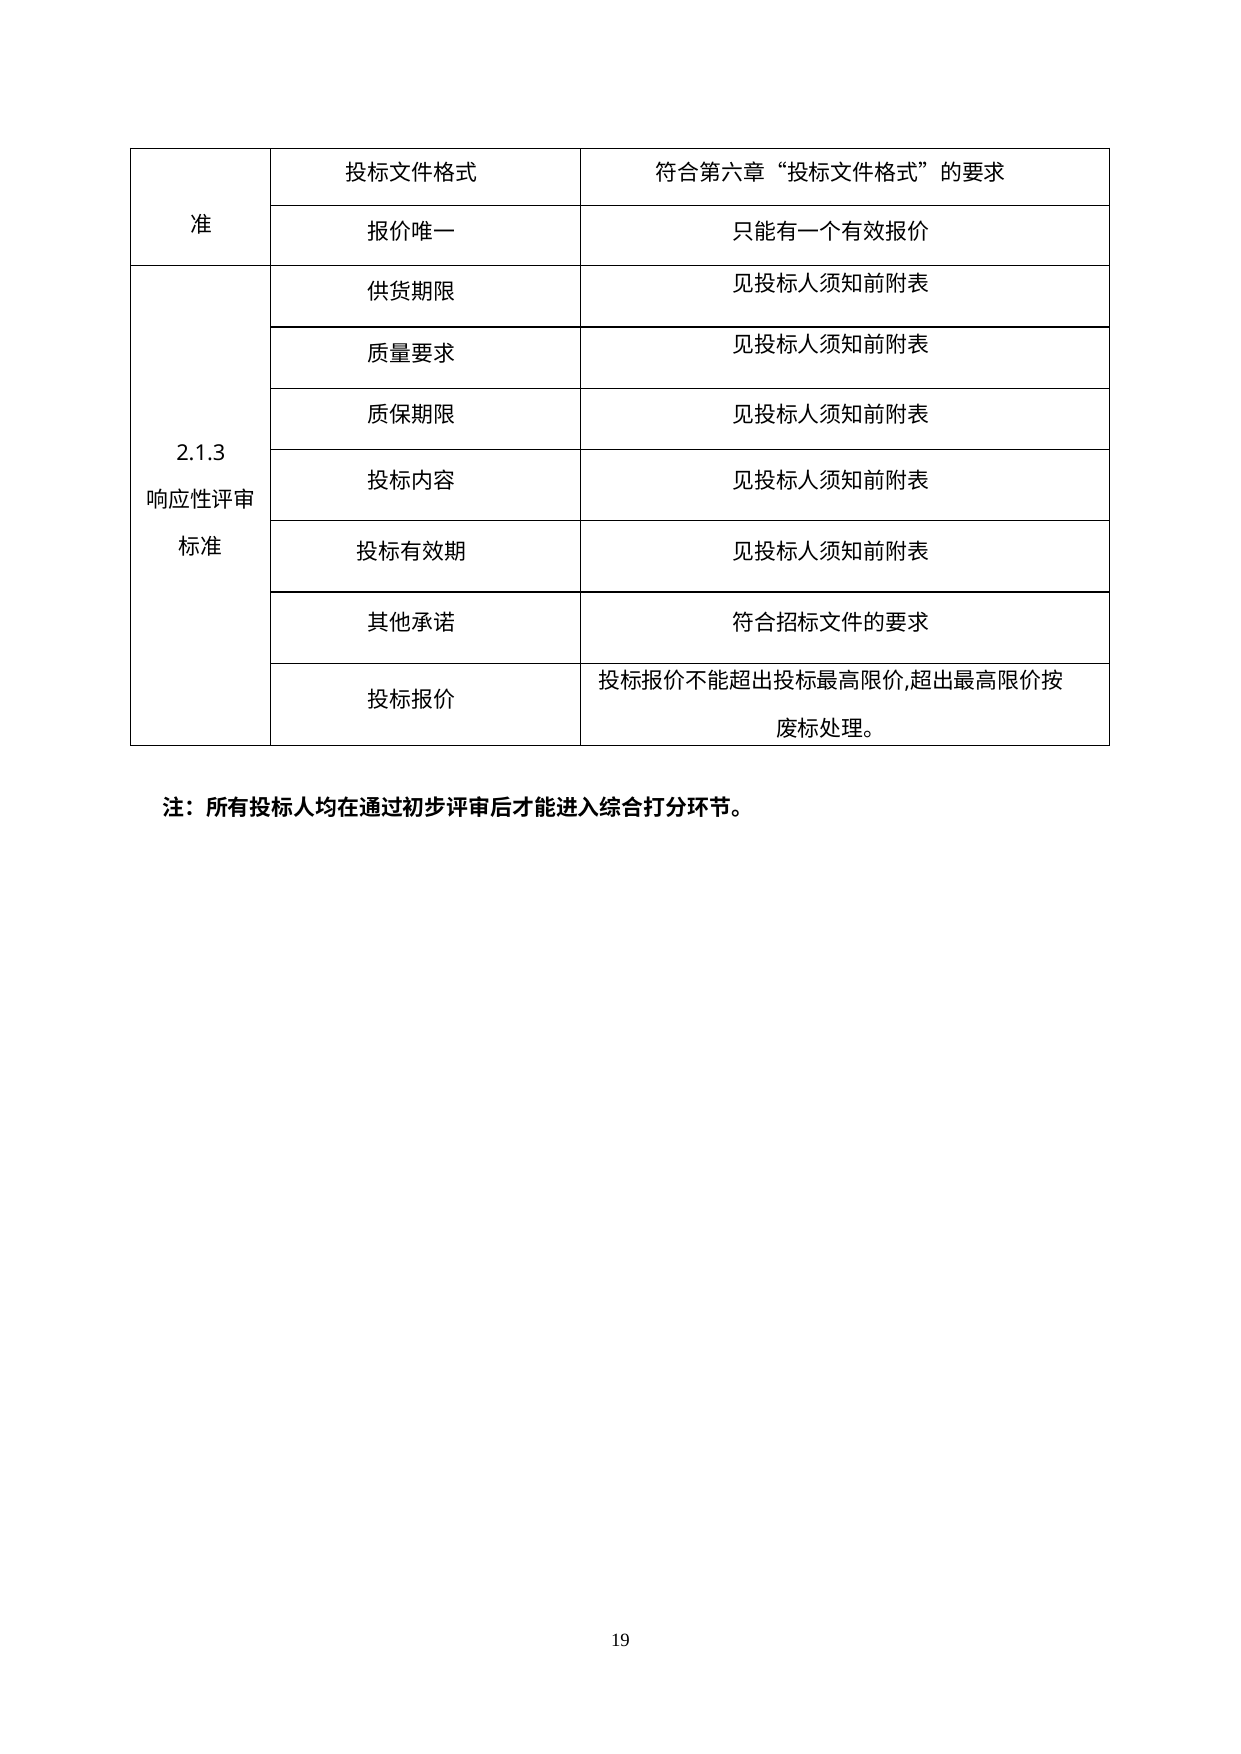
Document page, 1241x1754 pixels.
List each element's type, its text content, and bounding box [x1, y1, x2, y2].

table_cell 供货期限 [271, 266, 580, 326]
table_cell 符合招标文件的要求 [581, 593, 1109, 662]
table_cell 见投标人须知前附表 [581, 450, 1109, 520]
table_cell 质保期限 [271, 389, 580, 449]
table_cell 投标有效期 [271, 521, 580, 591]
table_cell 符合第六章“投标文件格式”的要求 [581, 149, 1109, 205]
table_cell 其他承诺 [271, 593, 580, 662]
table_cell 报价唯一 [271, 206, 580, 265]
table_cell 投标报价 [271, 664, 580, 744]
table_cell 见投标人须知前附表 [581, 389, 1109, 449]
table_cell 投标文件格式 [271, 149, 580, 205]
text 注：所有投标人均在通过初步评审后才能进入综合打分环节。 [118, 790, 1122, 822]
table_cell 见投标人须知前附表 [581, 266, 1109, 326]
table_cell 投标报价不能超出投标最高限价,超出最高限价按废标处理。 [581, 664, 1109, 744]
table_cell 只能有一个有效报价 [581, 206, 1109, 265]
table_cell 投标内容 [271, 450, 580, 520]
table_cell 质量要求 [271, 328, 580, 388]
table_cell 见投标人须知前附表 [581, 328, 1109, 388]
table_cell 见投标人须知前附表 [581, 521, 1109, 591]
table_cell 2.1.3 响应性评审标准 [131, 266, 270, 744]
